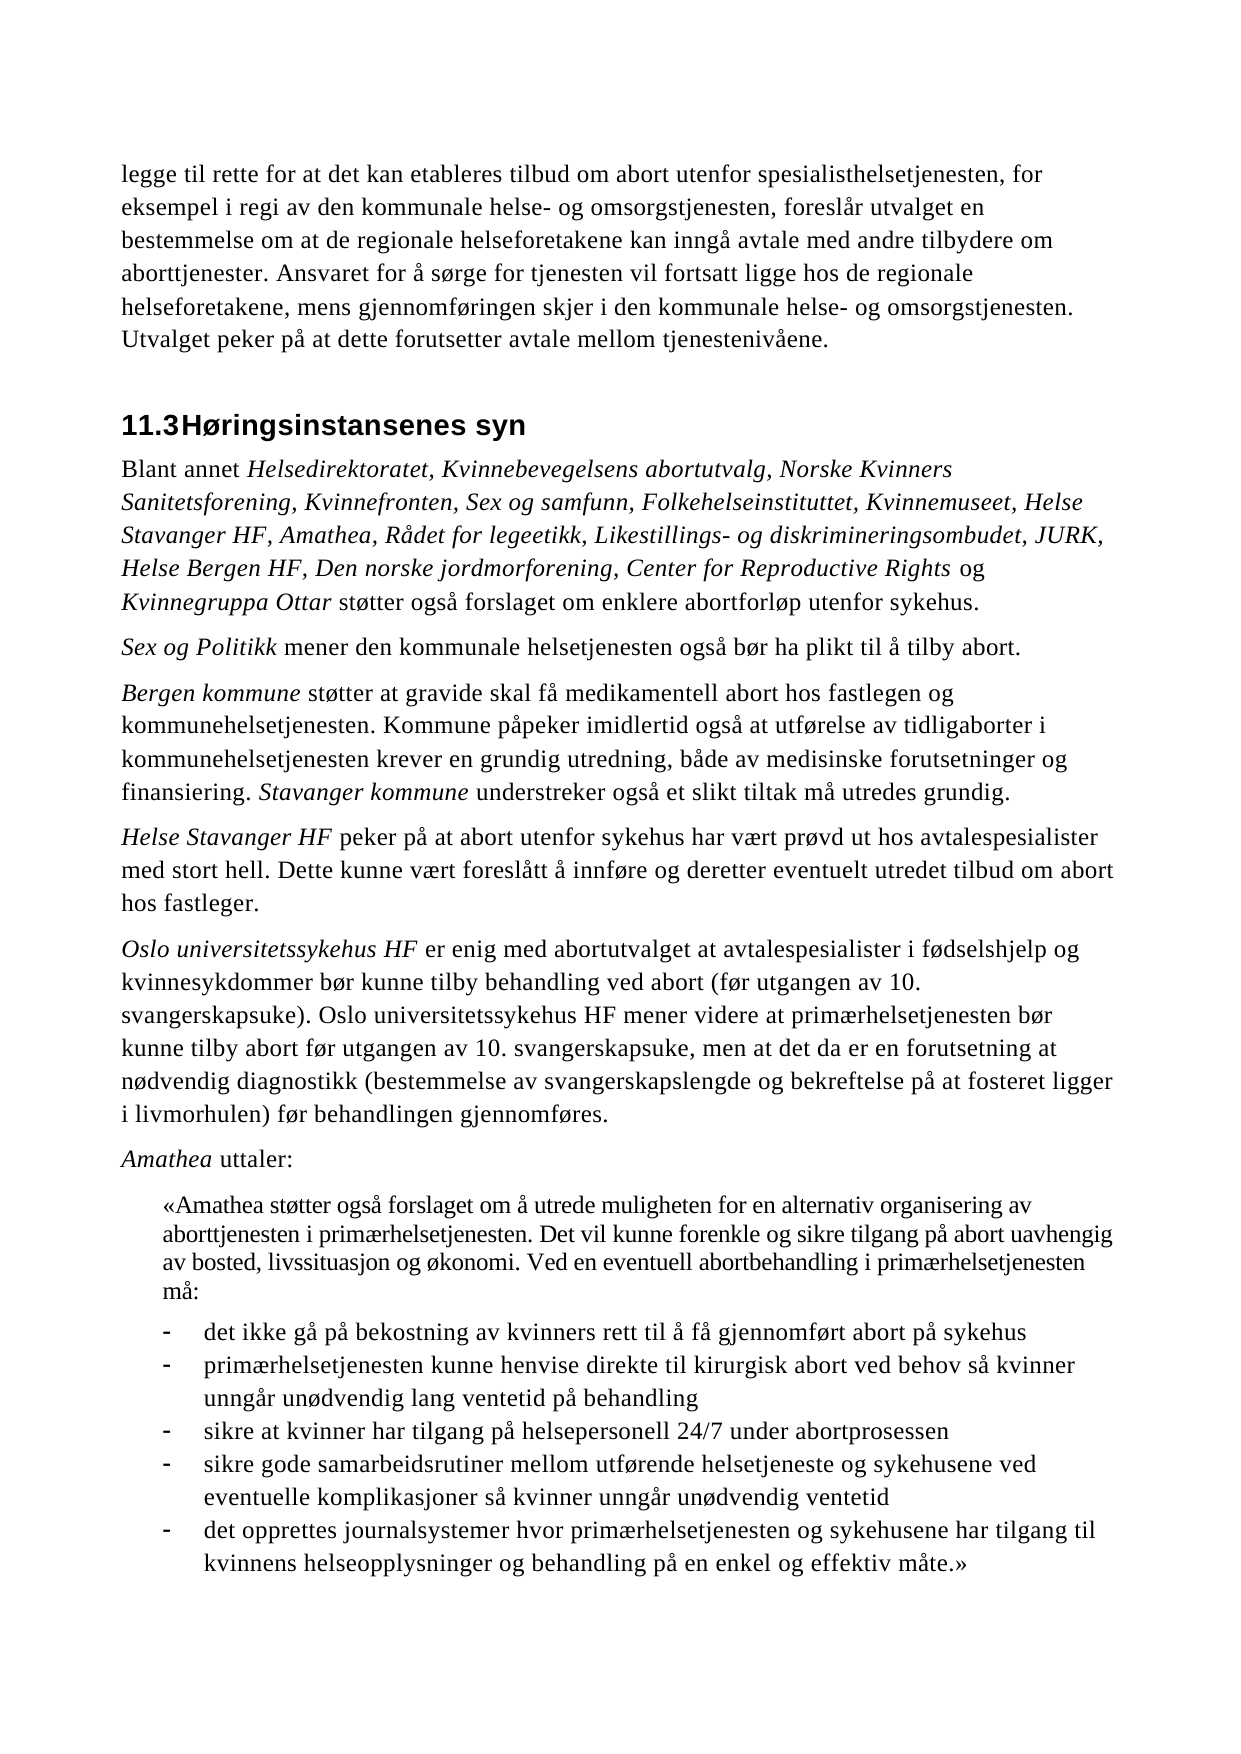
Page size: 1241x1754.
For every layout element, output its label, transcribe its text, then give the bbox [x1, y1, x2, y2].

subtitle Høringsinstansenes syn [121, 408, 1119, 441]
list primærhelsetjenesten kunne henvise direkte til kirurgisk abort ved behov så kvinner unngår unødvendig lang ventetid på behandling [162, 1350, 1119, 1412]
list det opprettes journalsystemer hvor primærhelsetjenesten og sykehusene har tilgang til kvinnens helseopplysninger og behandling på en enkel og effektiv måte.» [162, 1516, 1119, 1577]
text Amathea uttaler: [121, 1144, 1119, 1173]
text Blant annet Helsedirektoratet, Kvinnebevegelsens abortutvalg, Norske Kvinners Sanitetsforening, Kvinnefronten, Sex og samfunn, Folkehelseinstituttet, Kvinnemuseet, Helse Stavanger HF, Amathea, Rådet for legeetikk, Likestillings- og diskrimineringsombudet, JURK, Helse Bergen HF, Den norske jordmorforening, Center for Reproductive Rights og Kvinnegruppa Ottar støtter også forslaget om enklere abortforløp utenfor sykehus. [121, 454, 1119, 615]
list det ikke gå på bekostning av kvinners rett til å få gjennomført abort på sykehus [162, 1317, 1119, 1346]
text Oslo universitetssykehus HF er enig med abortutvalget at avtalespesialister i fødselshjelp og kvinnesykdommer bør kunne tilby behandling ved abort (før utgangen av 10. svangerskapsuke). Oslo universitetssykehus HF mener videre at primærhelsetjenesten bør kunne tilby abort før utgangen av 10. svangerskapsuke, men at det da er en forutsetning at nødvendig diagnostikk (bestemmelse av svangerskapslengde og bekreftelse på at fosteret ligger i livmorhulen) før behandlingen gjennomføres. [121, 934, 1119, 1128]
list sikre gode samarbeidsrutiner mellom utførende helsetjeneste og sykehusene ved eventuelle komplikasjoner så kvinner unngår unødvendig ventetid [162, 1449, 1119, 1511]
text Bergen kommune støtter at gravide skal få medikamentell abort hos fastlegen og kommunehelsetjenesten. Kommune påpeker imidlertid også at utførelse av tidligaborter i kommunehelsetjenesten krever en grundig utredning, både av medisinske forutsetninger og finansiering. Stavanger kommune understreker også et slikt tiltak må utredes grundig. [121, 678, 1119, 805]
text «Amathea støtter også forslaget om å utrede muligheten for en alternativ organisering av aborttjenesten i primærhelsetjenesten. Det vil kunne forenkle og sikre tilgang på abort uavhengig av bosted, livssituasjon og økonomi. Ved en eventuell abortbehandling i primærhelsetjenesten må: [162, 1190, 1119, 1305]
text Helse Stavanger HF peker på at abort utenfor sykehus har vært prøvd ut hos avtalespesialister med stort hell. Dette kunne vært foreslått å innføre og deretter eventuelt utredet tilbud om abort hos fastleger. [121, 822, 1119, 917]
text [121, 159, 1119, 353]
list sikre at kvinner har tilgang på helsepersonell 24/7 under abortprosessen [162, 1416, 1119, 1445]
text Sex og Politikk mener den kommunale helsetjenesten også bør ha plikt til å tilby abort. [121, 632, 1119, 661]
